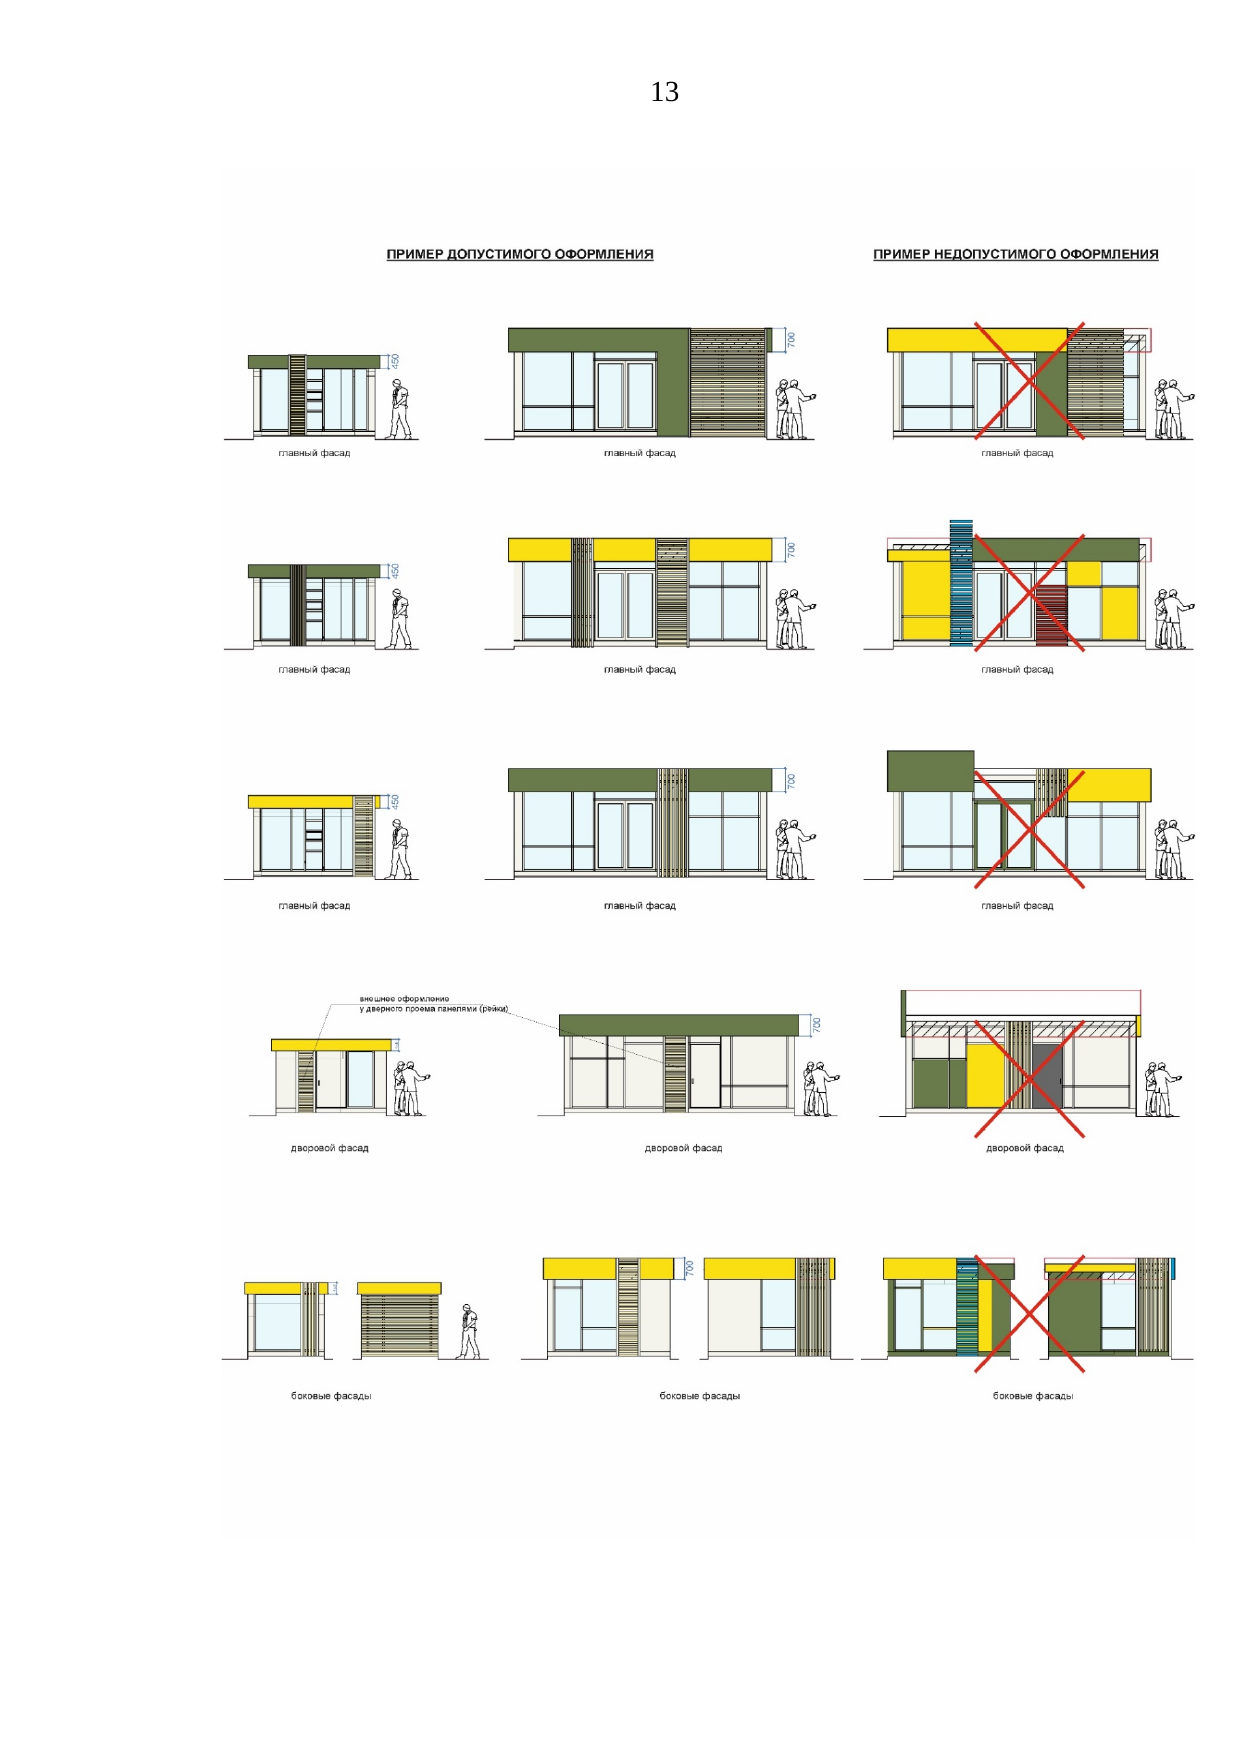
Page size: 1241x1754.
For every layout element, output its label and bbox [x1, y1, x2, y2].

picture [221, 169, 1197, 1541]
